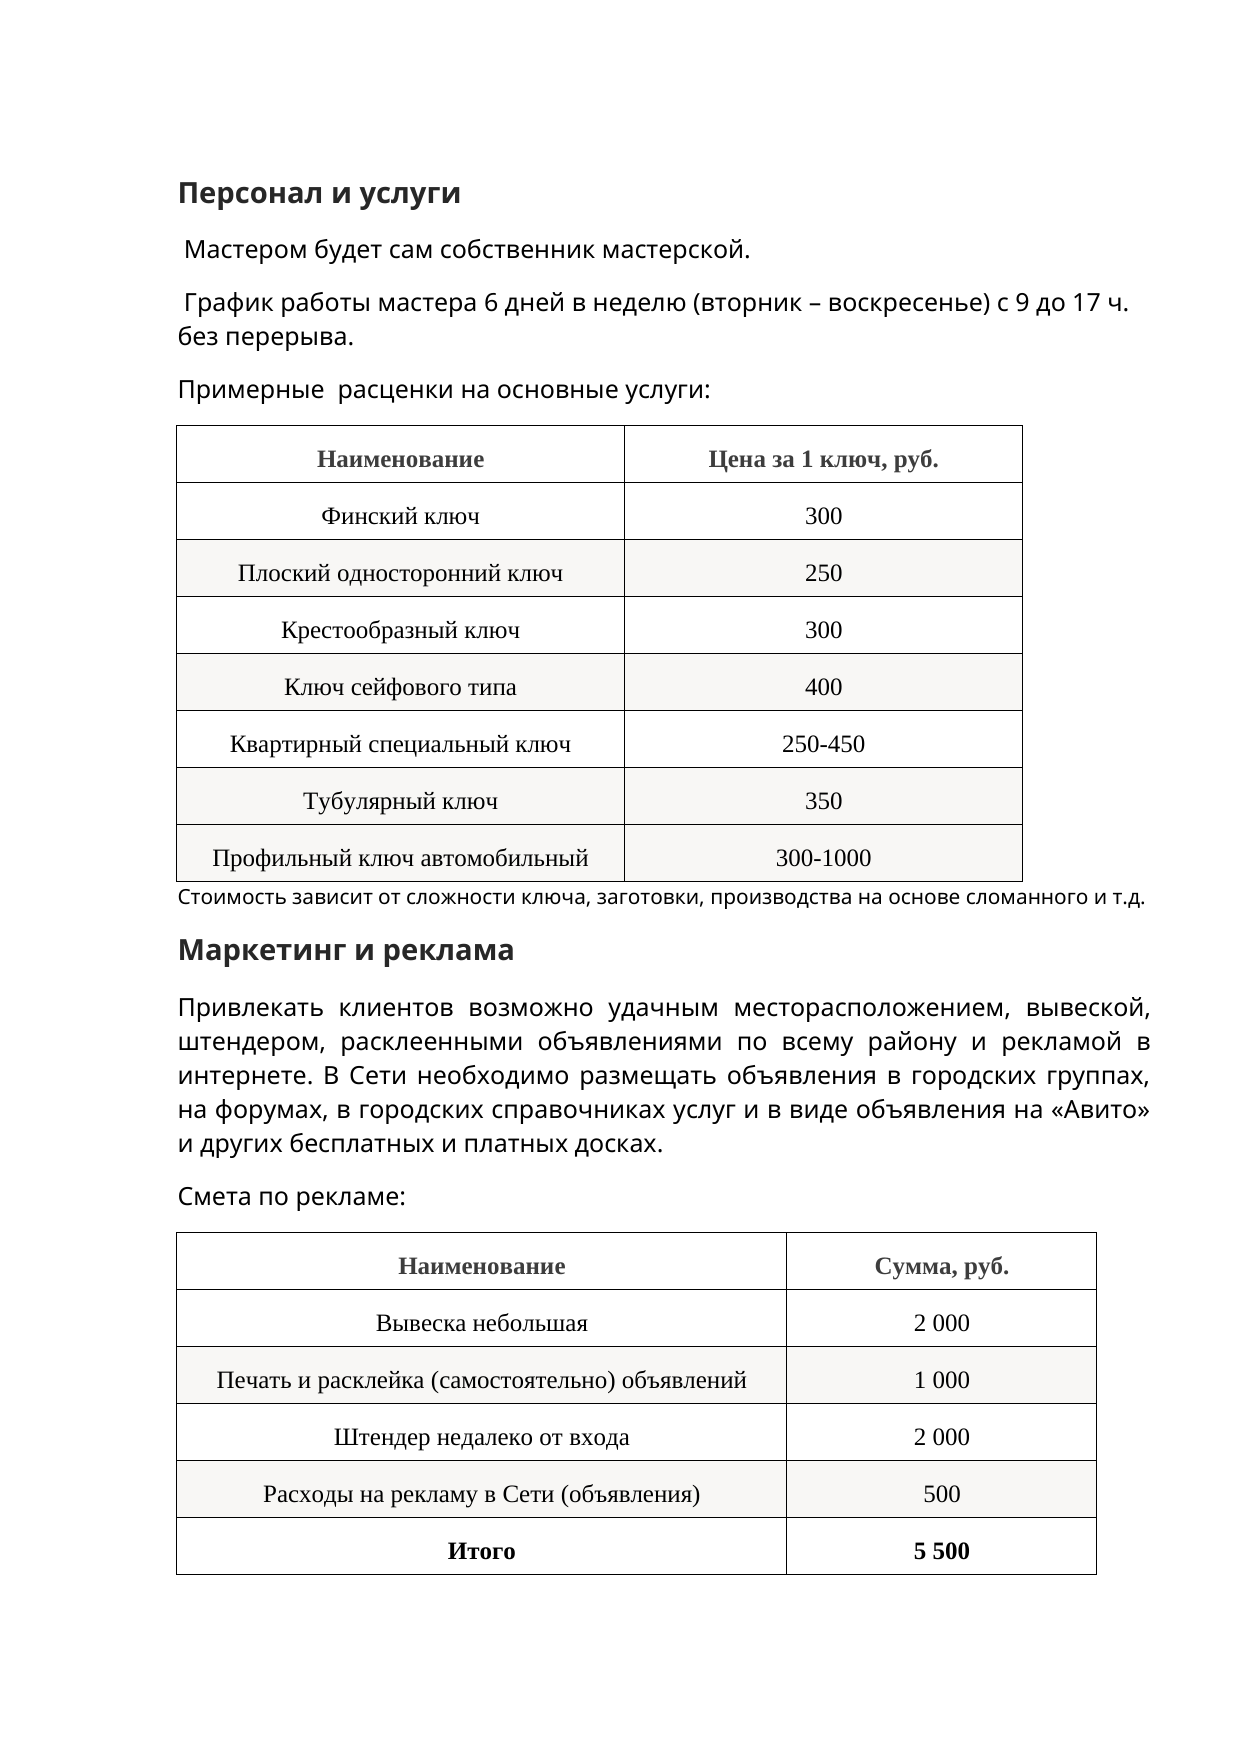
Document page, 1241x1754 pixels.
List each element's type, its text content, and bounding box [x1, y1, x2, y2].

table_header Сумма, руб. [787, 1233, 1096, 1289]
table_cell Вывеска небольшая [177, 1290, 786, 1346]
table_cell 5 500 [787, 1518, 1096, 1574]
table_cell Итого [177, 1518, 786, 1574]
text Персонал и услуги [177, 172, 1152, 212]
table_cell Печать и расклейка (самостоятельно) объявлений [177, 1347, 786, 1403]
table_cell 250-450 [625, 711, 1022, 767]
table_cell Финский ключ [177, 483, 624, 539]
table_cell Ключ сейфового типа [177, 654, 624, 710]
text Смета по рекламе: [177, 1179, 1152, 1213]
table_cell 1 000 [787, 1347, 1096, 1403]
table_cell 350 [625, 768, 1022, 824]
table_header Цена за 1 ключ, руб. [625, 426, 1022, 482]
table_cell 2 000 [787, 1404, 1096, 1460]
table_cell 300 [625, 483, 1022, 539]
table_cell 250 [625, 540, 1022, 596]
table_cell Тубулярный ключ [177, 768, 624, 824]
table_cell Расходы на рекламу в Сети (объявления) [177, 1461, 786, 1517]
table_cell Крестообразный ключ [177, 597, 624, 653]
table_cell 300 [625, 597, 1022, 653]
table_cell 2 000 [787, 1290, 1096, 1346]
table_cell 500 [787, 1461, 1096, 1517]
table_cell Квартирный специальный ключ [177, 711, 624, 767]
text Стоимость зависит от сложности ключа, заготовки, производства на основе сломанного и т.д. [177, 882, 1152, 911]
table_header Наименование [177, 1233, 786, 1289]
text Маркетинг и реклама [177, 930, 1152, 969]
table_cell Штендер недалеко от входа [177, 1404, 786, 1460]
text Мастером будет сам собственник мастерской. [177, 232, 1152, 266]
text Привлекать клиентов возможно удачным месторасположением, вывеской, штендером, расклеенными объявлениями по всему району и рекламой в интернете. В Сети необходимо размещать объявления в городских группах, на форумах, в городских справочниках услуг и в виде объявления на «Авито» и других бесплатных и платных досках. [177, 989, 1152, 1160]
table_header Наименование [177, 426, 624, 482]
text Примерные расценки на основные услуги: [177, 372, 1152, 406]
table_cell 300-1000 [625, 825, 1022, 881]
text График работы мастера 6 дней в неделю (вторник – воскресенье) с 9 до 17 ч. без перерыва. [177, 285, 1152, 353]
table_cell Профильный ключ автомобильный [177, 825, 624, 881]
table_cell Плоский односторонний ключ [177, 540, 624, 596]
table_cell 400 [625, 654, 1022, 710]
